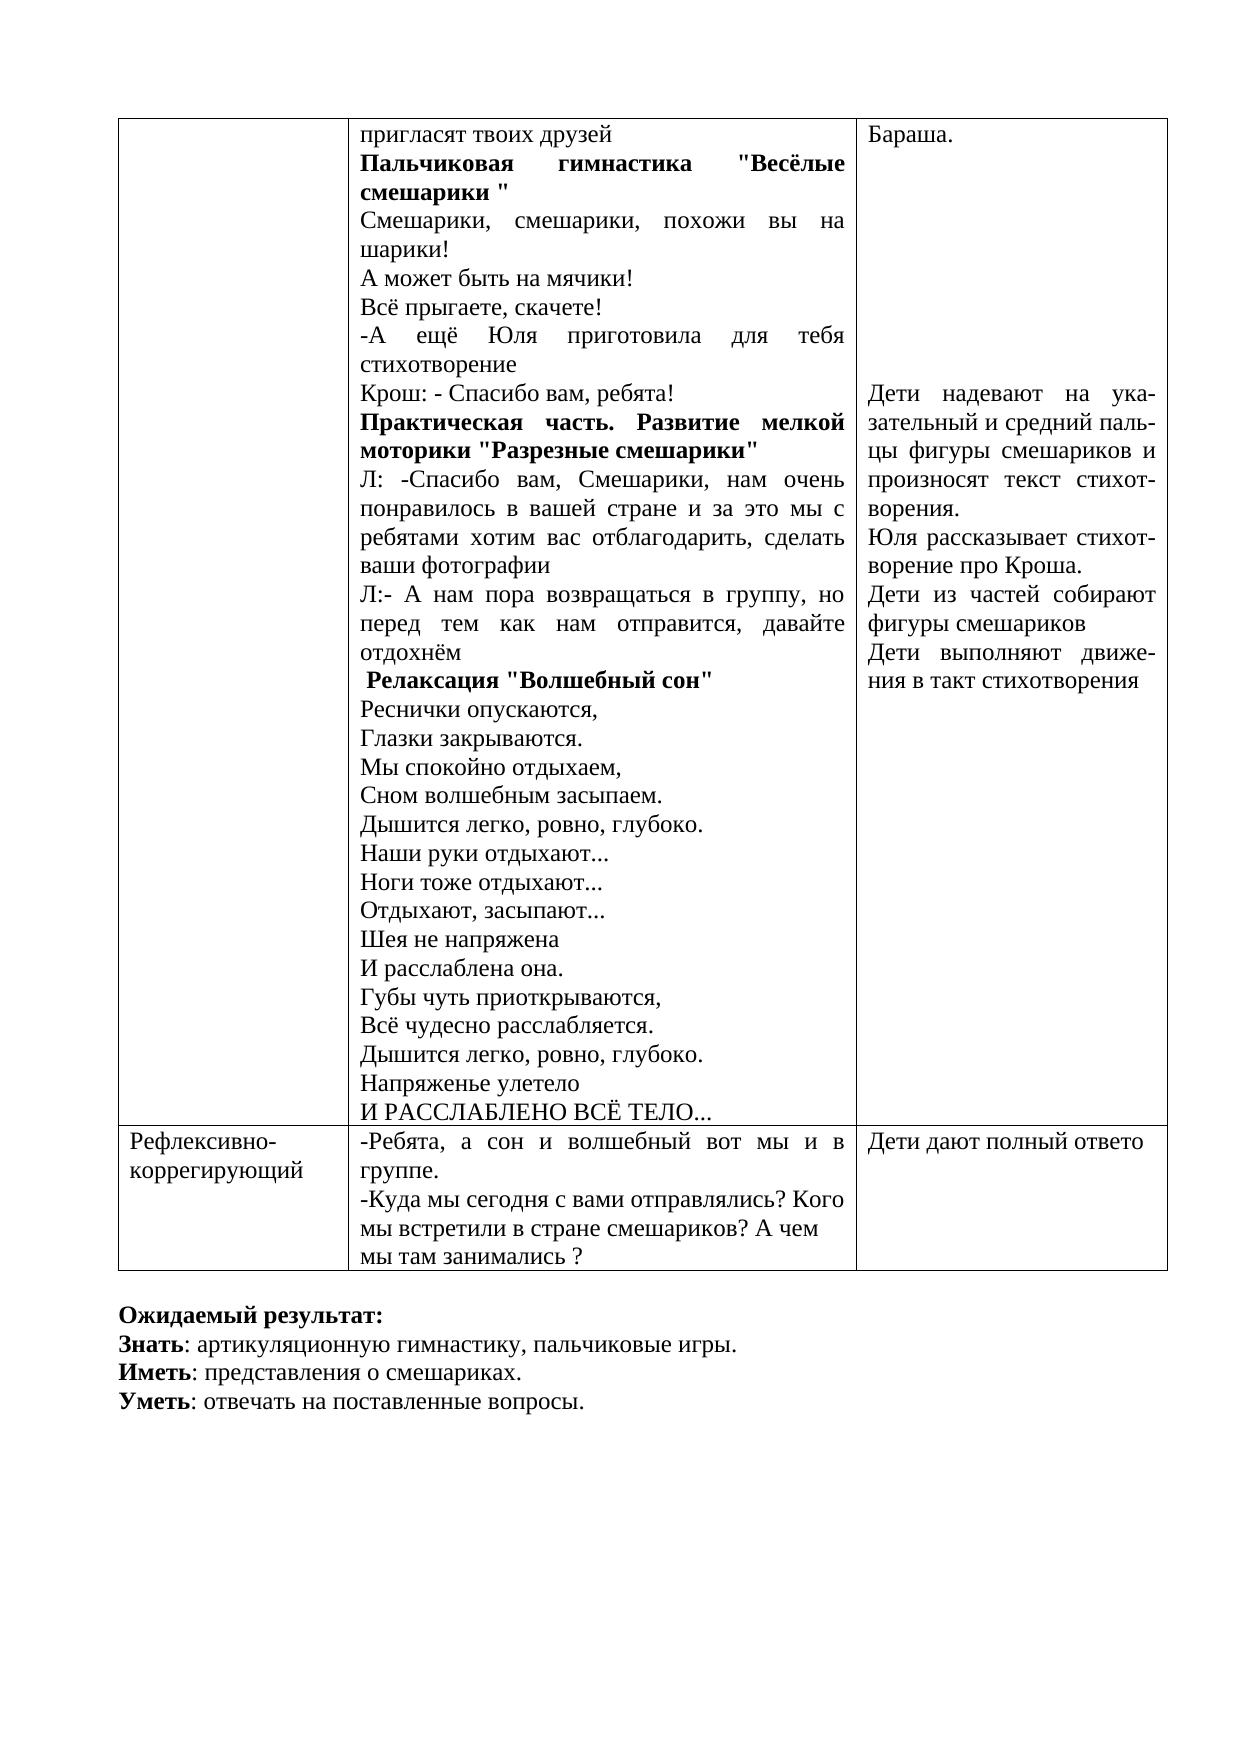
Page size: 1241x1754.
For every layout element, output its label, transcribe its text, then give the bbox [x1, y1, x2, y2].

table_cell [349, 119, 856, 1125]
text Знать: артикуляционную гимнастику, пальчиковые игры. [118, 1329, 1122, 1357]
text Ожидаемый результат: [118, 1300, 1122, 1329]
table_cell -Ребята, а сон и волшебный вот мы и в группе. -Куда мы сегодня с вами отправлялись? Кого мы встретили в стране смешариков? А чем мы там занимались ? [349, 1126, 856, 1270]
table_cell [119, 119, 348, 1125]
text Уметь: отвечать на поставленные вопросы. [118, 1386, 1122, 1415]
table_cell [857, 119, 1167, 1125]
table_cell Рефлексивно-коррегирующий [119, 1126, 348, 1270]
text Иметь: представления о смешариках. [118, 1357, 1122, 1386]
table_cell Дети дают полный ответо [857, 1126, 1167, 1270]
